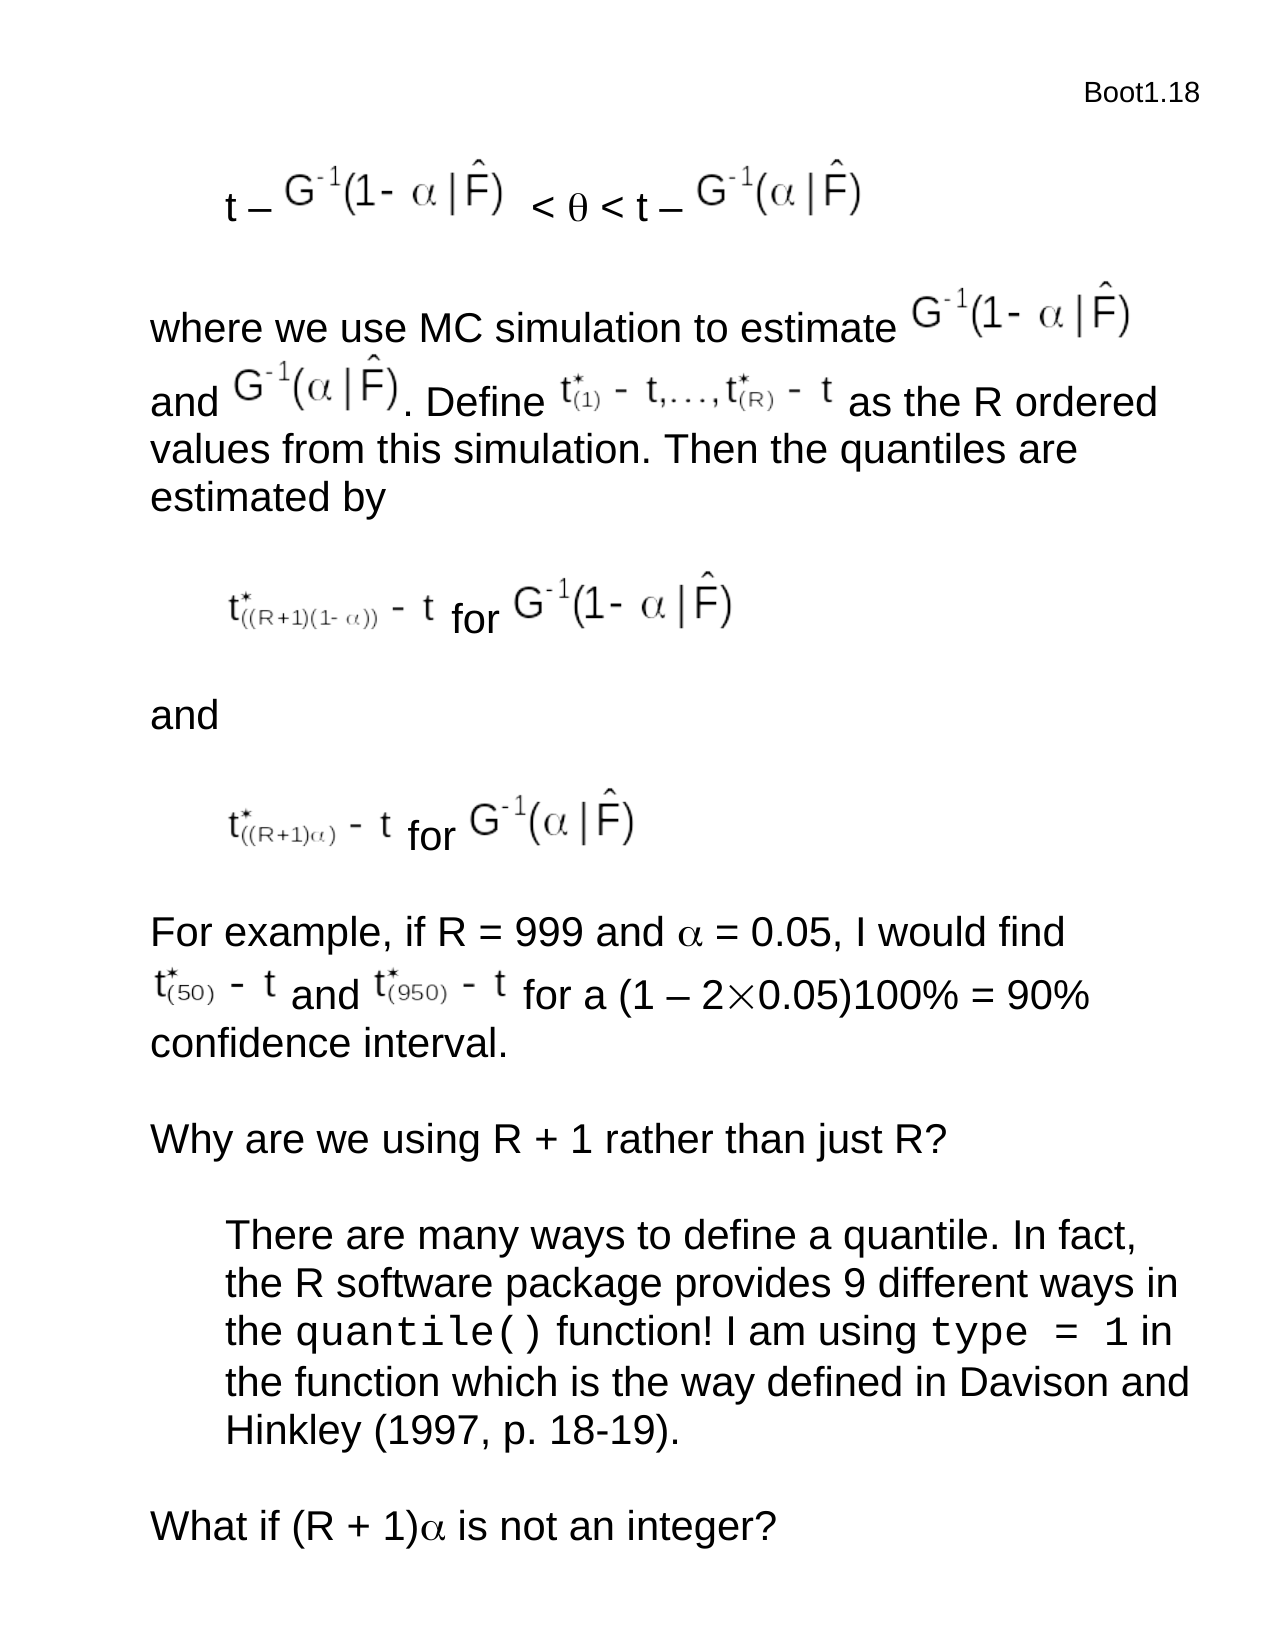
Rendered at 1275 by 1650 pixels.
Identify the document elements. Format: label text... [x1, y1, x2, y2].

text and [150, 690, 1200, 738]
text where we use MC simulation to estimate and . Define as the R ordered values from this simulation. Then the quantiles are estimated by [150, 278, 1200, 521]
text Why are we using R + 1 rather than just R? [150, 1114, 1200, 1162]
text What if (R + 1) is not an integer? [150, 1501, 1200, 1549]
text For example, if R = 999 and = 0.05, I would find and for a (1 – 20.05)100% = 90% confidence interval. [150, 907, 1200, 1066]
text There are many ways to define a quantile. In fact, the R software package provides 9 different ways in the quantile() function! I am using type = 1 in the function which is the way defined in Davison and Hinkley (1997, p. 18-19). [225, 1210, 1200, 1453]
text t – < < t – [225, 156, 1200, 230]
text for [225, 569, 1200, 642]
text for [225, 786, 1200, 859]
